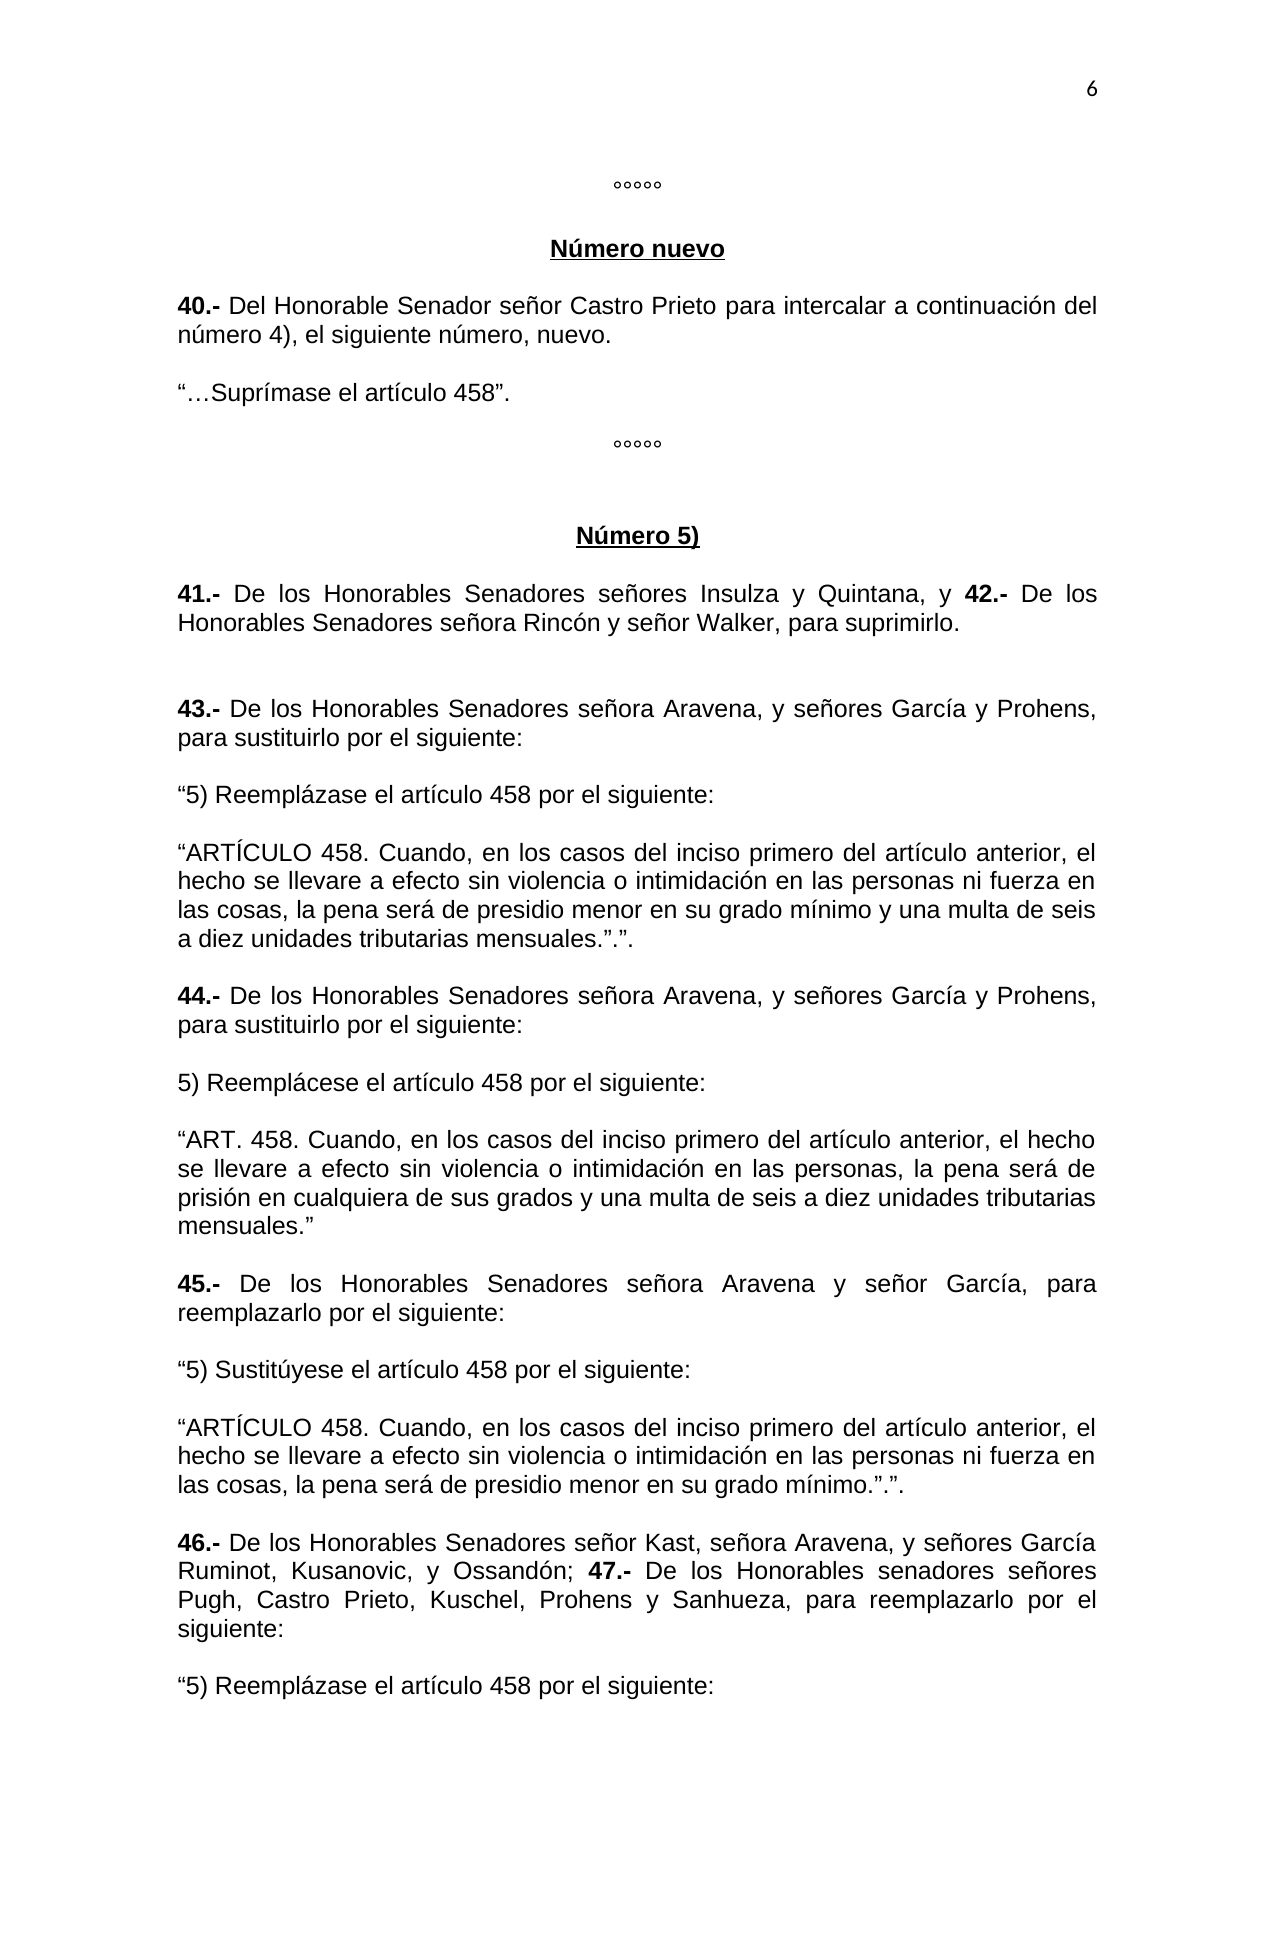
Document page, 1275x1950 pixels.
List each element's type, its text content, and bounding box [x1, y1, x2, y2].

text “5) Reemplázase el artículo 458 por el siguiente: [177, 780, 1098, 809]
text 41.- De los Honorables Senadores señores Insulza y Quintana, y 42.- De los Honorables Senadores señora Rincón y señor Walker, para suprimirlo. [177, 579, 1098, 636]
text “…Suprímase el artículo 458”. [177, 378, 1098, 406]
text “5) Reemplázase el artículo 458 por el siguiente: [177, 1671, 1098, 1700]
text 5) Reemplácese el artículo 458 por el siguiente: [177, 1068, 1098, 1096]
text “ARTÍCULO 458. Cuando, en los casos del inciso primero del artículo anterior, el hecho se llevare a efecto sin violencia o intimidación en las personas ni fuerza en las cosas, la pena será de presidio menor en su grado mínimo y una multa de seis a diez unidades tributarias mensuales.”.”. [177, 838, 1098, 953]
text “ART. 458. Cuando, en los casos del inciso primero del artículo anterior, el hecho se llevare a efecto sin violencia o intimidación en las personas, la pena será de prisión en cualquiera de sus grados y una multa de seis a diez unidades tributarias mensuales.” [177, 1125, 1098, 1240]
text °°°°° [177, 435, 1098, 464]
text 46.- De los Honorables Senadores señor Kast, señora Aravena, y señores García Ruminot, Kusanovic, y Ossandón; 47.- De los Honorables senadores señores Pugh, Castro Prieto, Kuschel, Prohens y Sanhueza, para reemplazarlo por el siguiente: [177, 1528, 1098, 1643]
text 44.- De los Honorables Senadores señora Aravena, y señores García y Prohens, para sustituirlo por el siguiente: [177, 981, 1098, 1039]
text °°°°° [177, 176, 1098, 205]
text 40.- Del Honorable Senador señor Castro Prieto para intercalar a continuación del número 4), el siguiente número, nuevo. [177, 291, 1098, 349]
text “ARTÍCULO 458. Cuando, en los casos del inciso primero del artículo anterior, el hecho se llevare a efecto sin violencia o intimidación en las personas ni fuerza en las cosas, la pena será de presidio menor en su grado mínimo.”.”. [177, 1413, 1098, 1499]
subtitle Número 5) [177, 521, 1098, 550]
subtitle Número nuevo [177, 234, 1098, 263]
text 45.- De los Honorables Senadores señora Aravena y señor García, para reemplazarlo por el siguiente: [177, 1269, 1098, 1326]
text 43.- De los Honorables Senadores señora Aravena, y señores García y Prohens, para sustituirlo por el siguiente: [177, 694, 1098, 751]
text “5) Sustitúyese el artículo 458 por el siguiente: [177, 1355, 1098, 1384]
